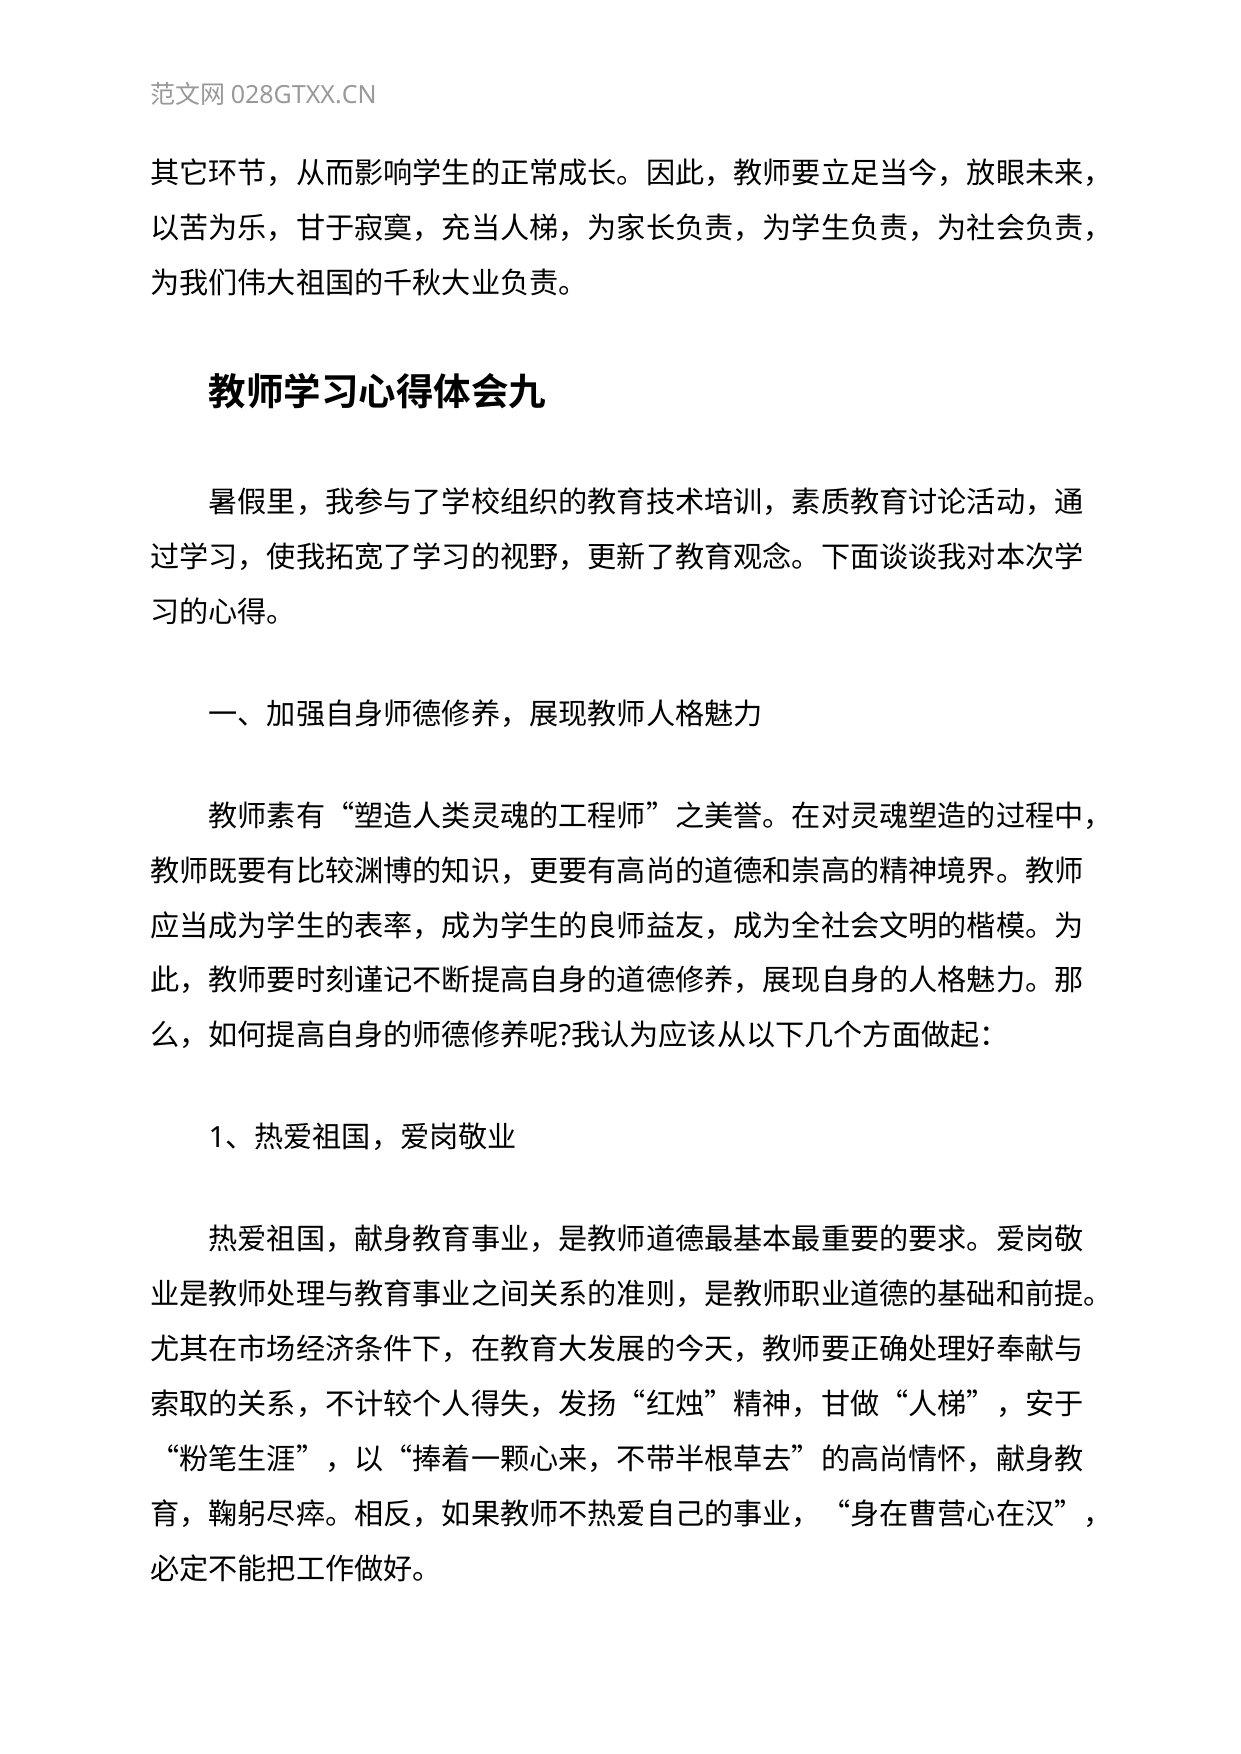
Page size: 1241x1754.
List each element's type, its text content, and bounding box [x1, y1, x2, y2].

text 教师素有“塑造人类灵魂的工程师”之美誉。在对灵魂塑造的过程中，教师既要有比较渊博的知识，更要有高尚的道德和崇高的精神境界。教师应当成为学生的表率，成为学生的良师益友，成为全社会文明的楷模。为此，教师要时刻谨记不断提高自身的道德修养，展现自身的人格魅力。那么，如何提高自身的师德修养呢?我认为应该从以下几个方面做起： [150, 792, 1090, 1054]
text 暑假里，我参与了学校组织的教育技术培训，素质教育讨论活动，通过学习，使我拓宽了学习的视野，更新了教育观念。下面谈谈我对本次学习的心得。 [150, 479, 1090, 631]
text 教师学习心得体会九 [150, 362, 1090, 416]
text 1、热爱祖国，爱岗敬业 [150, 1114, 1090, 1156]
text 热爱祖国，献身教育事业，是教师道德最基本最重要的要求。爱岗敬业是教师处理与教育事业之间关系的准则，是教师职业道德的基础和前提。尤其在市场经济条件下，在教育大发展的今天，教师要正确处理好奉献与索取的关系，不计较个人得失，发扬“红烛”精神，甘做“人梯”，安于“粉笔生涯”，以“捧着一颗心来，不带半根草去”的高尚情怀，献身教育，鞠躬尽瘁。相反，如果教师不热爱自己的事业，“身在曹营心在汉”，必定不能把工作做好。 [150, 1216, 1090, 1587]
text 一、加强自身师德修养，展现教师人格魅力 [150, 691, 1090, 733]
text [150, 150, 1090, 302]
